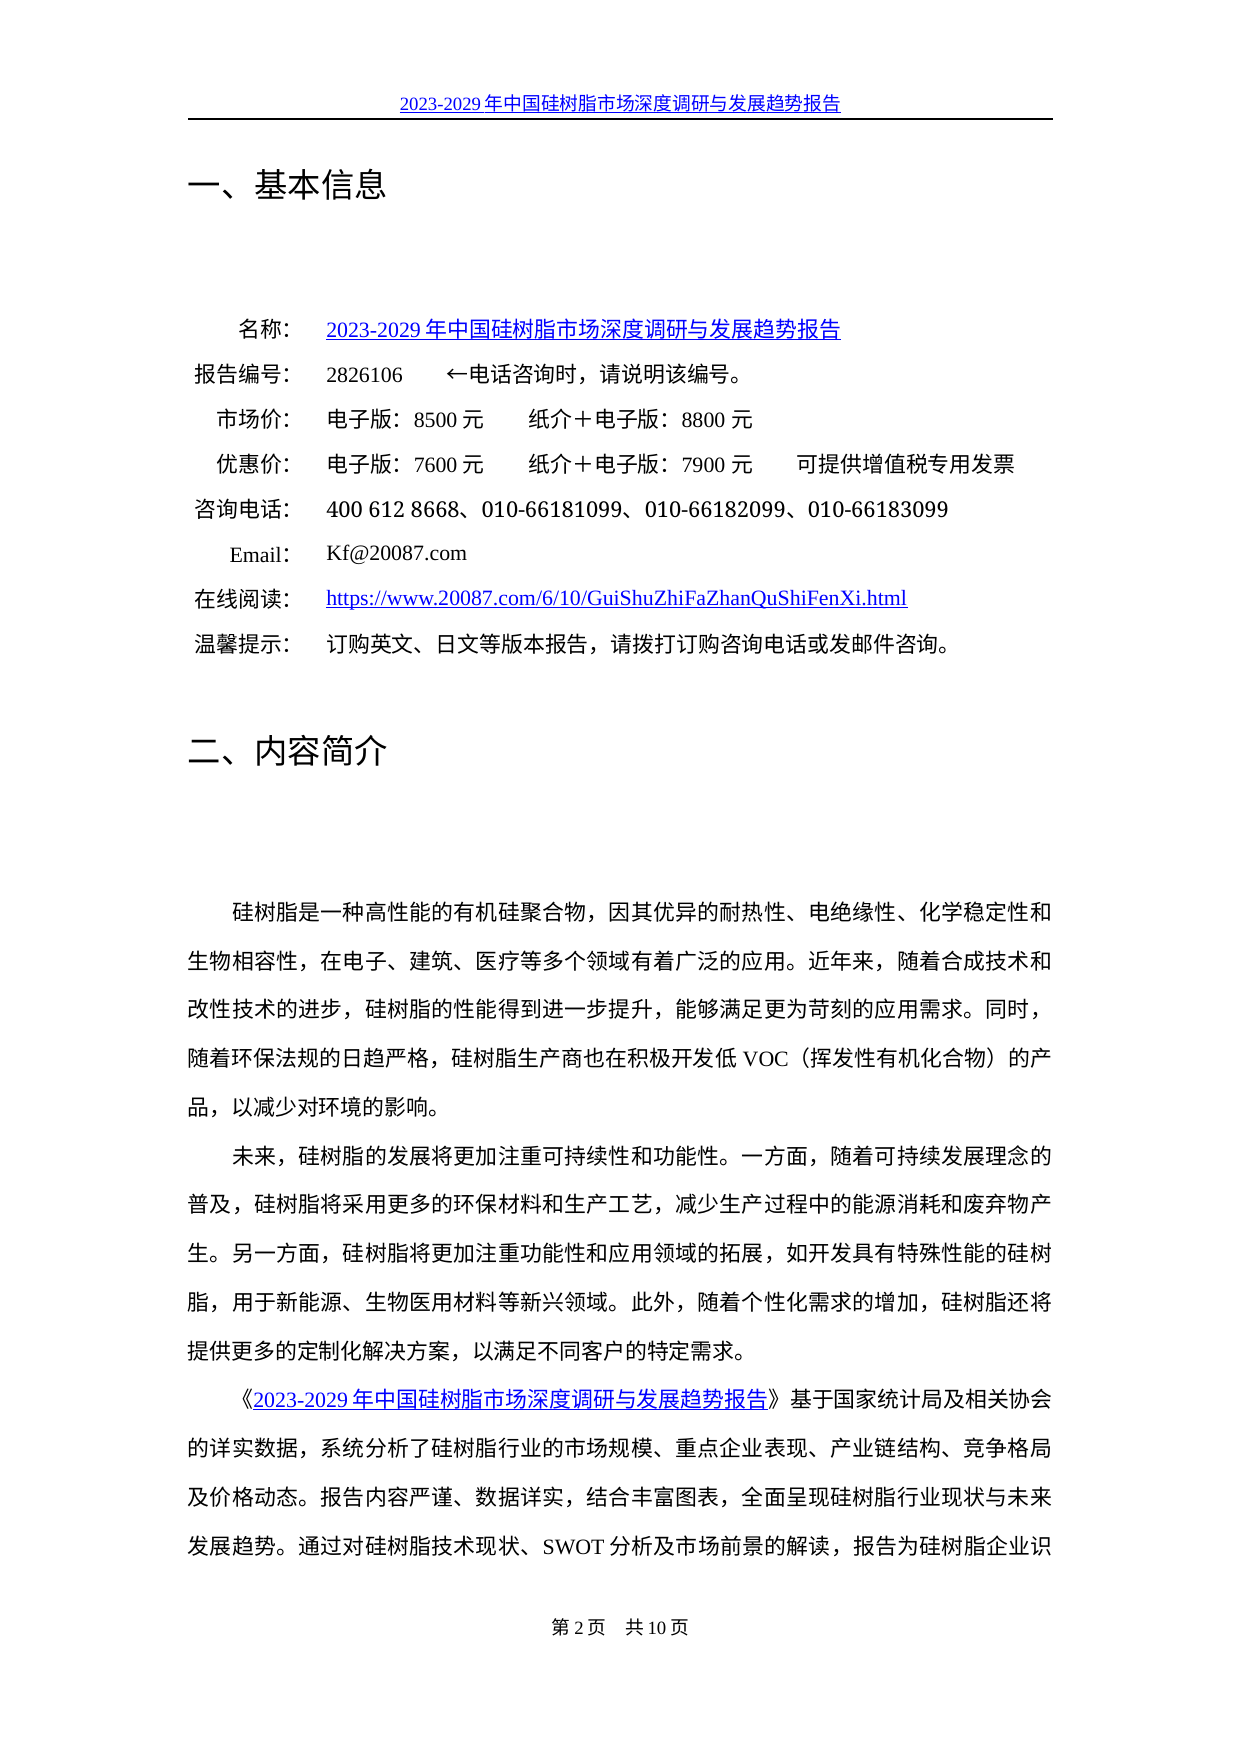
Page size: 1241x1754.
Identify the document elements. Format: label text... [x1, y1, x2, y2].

table_cell 报告编号： [167, 357, 315, 402]
table_cell 在线阅读： [167, 582, 315, 627]
table_cell 2826106 ←电话咨询时，请说明该编号。 [315, 357, 1073, 402]
table_cell Email： [167, 537, 315, 582]
table_cell [315, 582, 1073, 627]
table_cell 电子版：8500 元 纸介＋电子版：8800 元 [315, 402, 1073, 447]
title 二、内容简介 [187, 717, 1053, 782]
table_cell 温馨提示： [167, 627, 315, 672]
table_cell 电子版：7600 元 纸介＋电子版：7900 元 可提供增值税专用发票 [315, 447, 1073, 492]
table_cell 订购英文、日文等版本报告，请拨打订购咨询电话或发邮件咨询。 [315, 627, 1073, 672]
table_cell 优惠价： [167, 447, 315, 492]
table_cell Kf@20087.com [315, 537, 1073, 582]
title 一、基本信息 [187, 150, 1053, 215]
table_cell 400 612 8668、010-66181099、010-66182099、010-66183099 [315, 492, 1073, 537]
table_cell 市场价： [167, 402, 315, 447]
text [187, 894, 1053, 1561]
table_header 名称： [167, 312, 315, 357]
table_header 2023-2029年中国硅树脂市场深度调研与发展趋势报告 [315, 312, 1073, 357]
table_cell 咨询电话： [167, 492, 315, 537]
